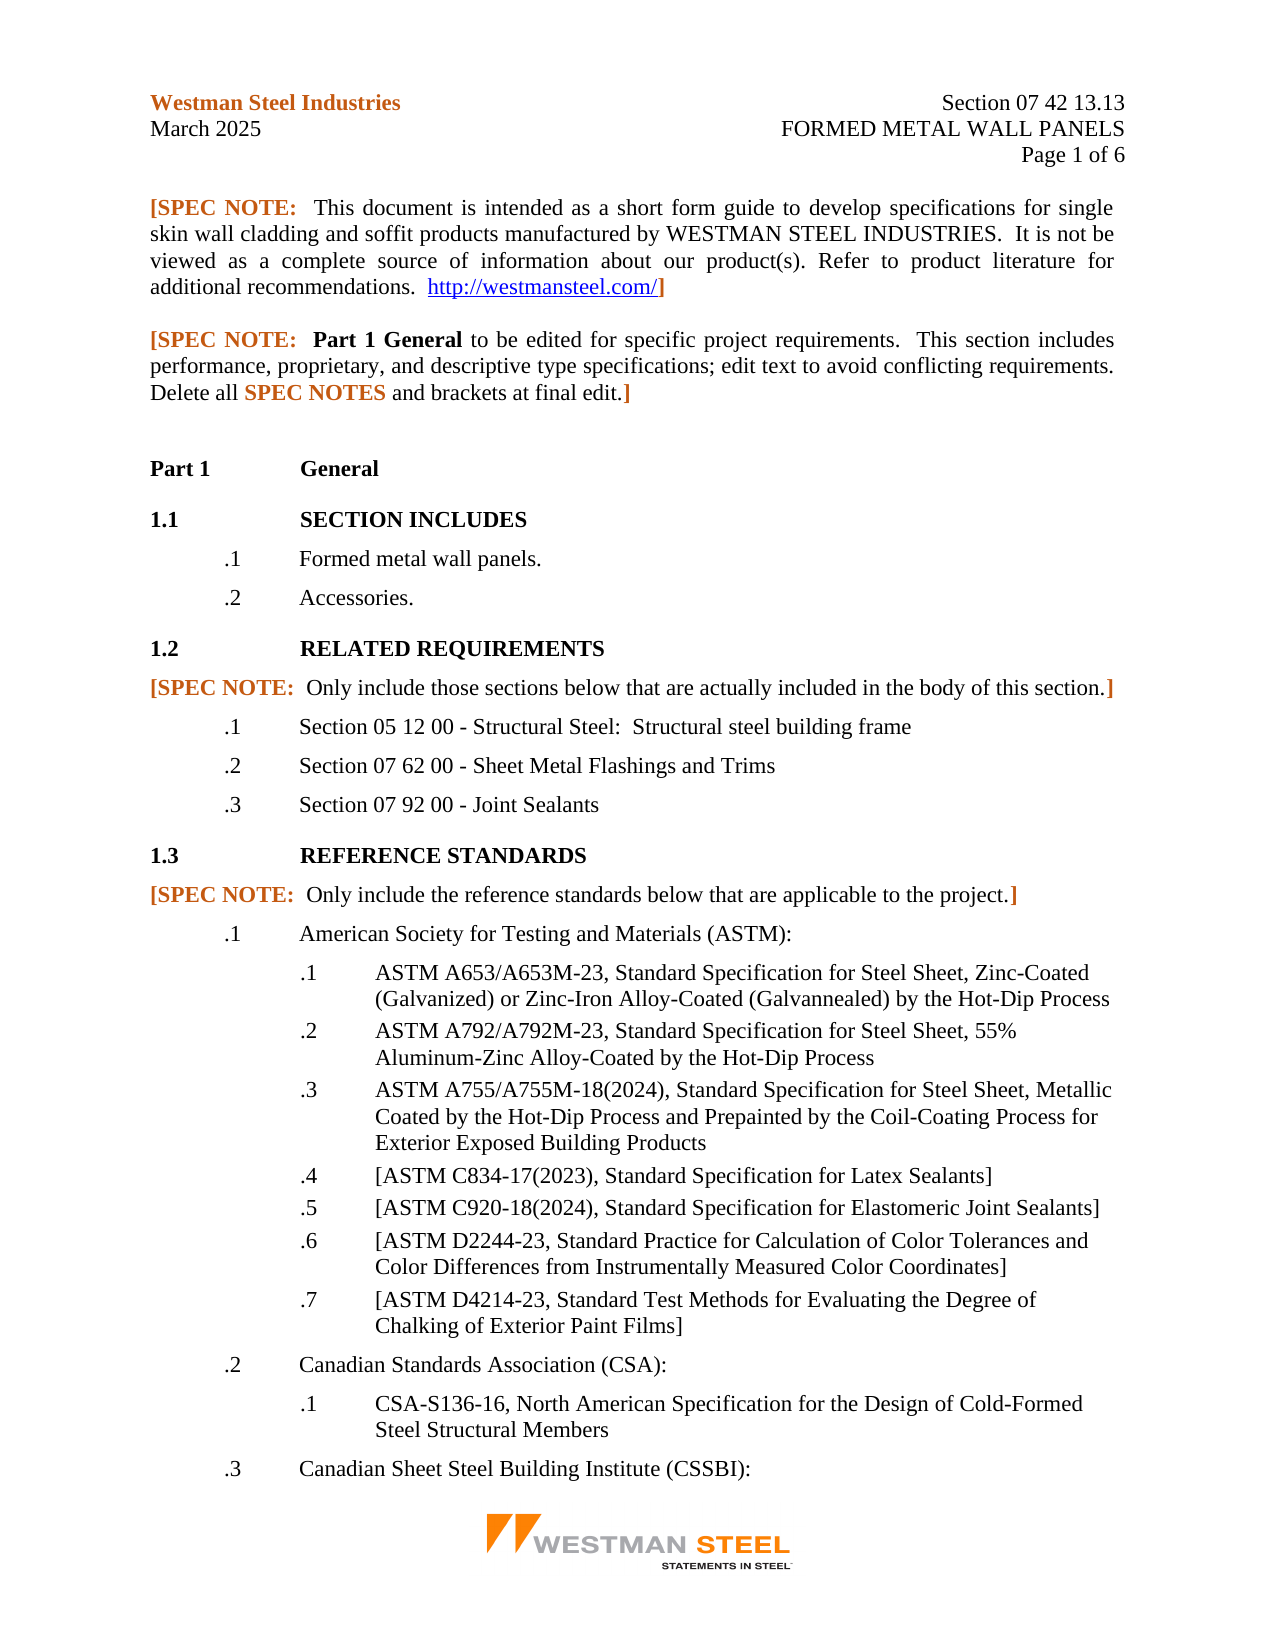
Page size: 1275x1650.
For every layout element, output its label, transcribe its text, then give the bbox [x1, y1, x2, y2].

subtitle [SPEC NOTE: Only include those sections below that are actually included in the body of this section.] [150, 674, 1125, 701]
subtitle Canadian Sheet Steel Building Institute (CSSBI): [224, 1455, 1125, 1482]
subtitle Canadian Standards Association (CSA): [224, 1351, 1125, 1378]
subtitle ASTM A792/A792M-23, Standard Specification for Steel Sheet, 55% Aluminum-Zinc Alloy-Coated by the Hot-Dip Process [300, 1018, 1125, 1070]
subtitle [SPEC NOTE: Only include the reference standards below that are applicable to the project.] [150, 881, 1125, 907]
subtitle Section 07 62 00 - Sheet Metal Flashings and Trims [224, 752, 1125, 778]
subtitle ASTM A653/A653M-23, Standard Specification for Steel Sheet, Zinc-Coated (Galvanized) or Zinc-Iron Alloy-Coated (Galvannealed) by the Hot-Dip Process [300, 959, 1125, 1011]
subtitle [ASTM C834-17(2023), Standard Specification for Latex Sealants] [300, 1162, 1125, 1188]
subtitle Formed metal wall panels. [224, 545, 1125, 571]
subtitle CSA-S136-16, North American Specification for the Design of Cold-Formed Steel Structural Members [300, 1390, 1125, 1443]
subtitle REFERENCE STANDARDS [150, 842, 1125, 868]
subtitle Section 05 12 00 - Structural Steel: Structural steel building frame [224, 713, 1125, 739]
subtitle [SPEC NOTE: This document is intended as a short form guide to develop specifications for single skin wall cladding and soffit products manufactured by WESTMAN STEEL INDUSTRIES. It is not be viewed as a complete source of information about our product(s). Refer to product literature for additional recommendations. http://westmansteel.com/] [150, 194, 1116, 299]
subtitle [SPEC NOTE: Part 1 General to be edited for specific project requirements. This section includes performance, proprietary, and descriptive type specifications; edit text to avoid conflicting requirements. Delete all SPEC NOTES and brackets at final edit.] [150, 326, 1116, 405]
subtitle RELATED REQUIREMENTS [150, 635, 1125, 662]
subtitle [ASTM C920-18(2024), Standard Specification for Elastomeric Joint Sealants] [300, 1194, 1125, 1221]
subtitle ASTM A755/A755M-18(2024), Standard Specification for Steel Sheet, Metallic Coated by the Hot-Dip Process and Prepainted by the Coil-Coating Process for Exterior Exposed Building Products [300, 1077, 1125, 1156]
subtitle Accessories. [224, 584, 1125, 610]
subtitle SECTION INCLUDES [150, 506, 1125, 533]
subtitle General [150, 455, 1125, 481]
subtitle [ASTM D2244-23, Standard Practice for Calculation of Color Tolerances and Color Differences from Instrumentally Measured Color Coordinates] [300, 1227, 1125, 1280]
subtitle Section 07 92 00 - Joint Sealants [224, 791, 1125, 817]
subtitle American Society for Testing and Materials (ASTM): [224, 920, 1125, 946]
subtitle [ASTM D4214-23, Standard Test Methods for Evaluating the Degree of Chalking of Exterior Paint Films] [300, 1286, 1125, 1339]
